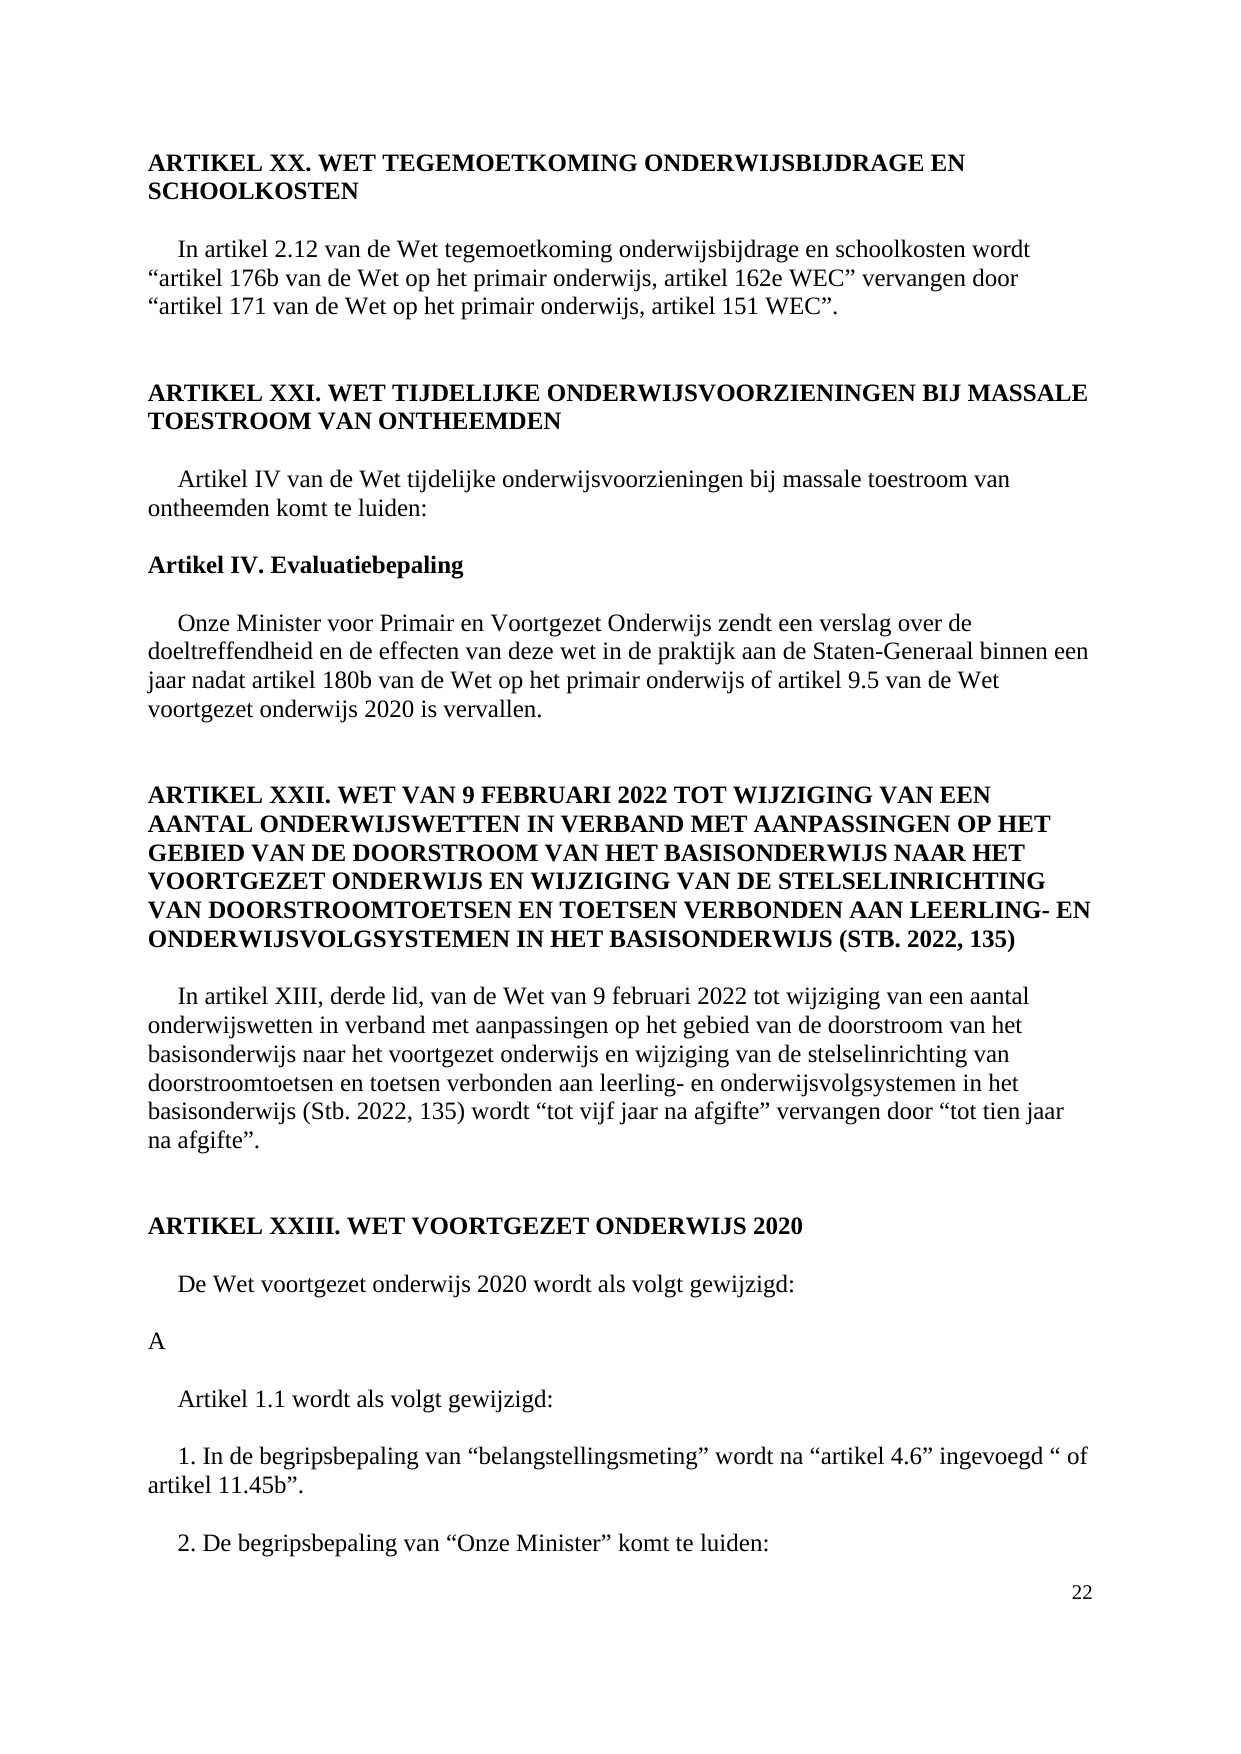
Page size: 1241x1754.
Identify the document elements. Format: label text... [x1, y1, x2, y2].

text In artikel 2.12 van de Wet tegemoetkoming onderwijsbijdrage en schoolkosten wordt “artikel 176b van de Wet op het primair onderwijs, artikel 162e WEC” vervangen door “artikel 171 van de Wet op het primair onderwijs, artikel 151 WEC”. [148, 234, 1093, 320]
text A [148, 1326, 1093, 1355]
text 1. In de begripsbepaling van “belangstellingsmeting” wordt na “artikel 4.6” ingevoegd “ of artikel 11.45b”. [148, 1441, 1093, 1499]
text Artikel 1.1 wordt als volgt gewijzigd: [148, 1384, 1093, 1413]
text Artikel IV. Evaluatiebepaling [148, 550, 1093, 579]
text ARTIKEL XXIII. WET VOORTGEZET ONDERWIJS 2020 [148, 1211, 1093, 1240]
text In artikel XIII, derde lid, van de Wet van 9 februari 2022 tot wijziging van een aantal onderwijswetten in verband met aanpassingen op het gebied van de doorstroom van het basisonderwijs naar het voortgezet onderwijs en wijziging van de stelselinrichting van doorstroomtoetsen en toetsen verbonden aan leerling- en onderwijsvolgsystemen in het basisonderwijs (Stb. 2022, 135) wordt “tot vijf jaar na afgifte” vervangen door “tot tien jaar na afgifte”. [148, 981, 1093, 1154]
text ARTIKEL XXI. WET TIJDELIJKE ONDERWIJSVOORZIENINGEN BIJ MASSALE TOESTROOM VAN ONTHEEMDEN [148, 378, 1093, 435]
text Artikel IV van de Wet tijdelijke onderwijsvoorzieningen bij massale toestroom van ontheemden komt te luiden: [148, 464, 1093, 521]
text Onze Minister voor Primair en Voortgezet Onderwijs zendt een verslag over de doeltreffendheid en de effecten van deze wet in de praktijk aan de Staten-Generaal binnen een jaar nadat artikel 180b van de Wet op het primair onderwijs of artikel 9.5 van de Wet voortgezet onderwijs 2020 is vervallen. [148, 608, 1093, 723]
text De Wet voortgezet onderwijs 2020 wordt als volgt gewijzigd: [148, 1269, 1093, 1298]
text ARTIKEL XX. WET TEGEMOETKOMING ONDERWIJSBIJDRAGE EN SCHOOLKOSTEN [148, 148, 1093, 205]
text 2. De begripsbepaling van “Onze Minister” komt te luiden: [148, 1528, 1093, 1556]
text ARTIKEL XXII. WET VAN 9 FEBRUARI 2022 TOT WIJZIGING VAN EEN AANTAL ONDERWIJSWETTEN IN VERBAND MET AANPASSINGEN OP HET GEBIED VAN DE DOORSTROOM VAN HET BASISONDERWIJS NAAR HET VOORTGEZET ONDERWIJS EN WIJZIGING VAN DE STELSELINRICHTING VAN DOORSTROOMTOETSEN EN TOETSEN VERBONDEN AAN LEERLING- EN ONDERWIJSVOLGSYSTEMEN IN HET BASISONDERWIJS (STB. 2022, 135) [148, 780, 1093, 953]
